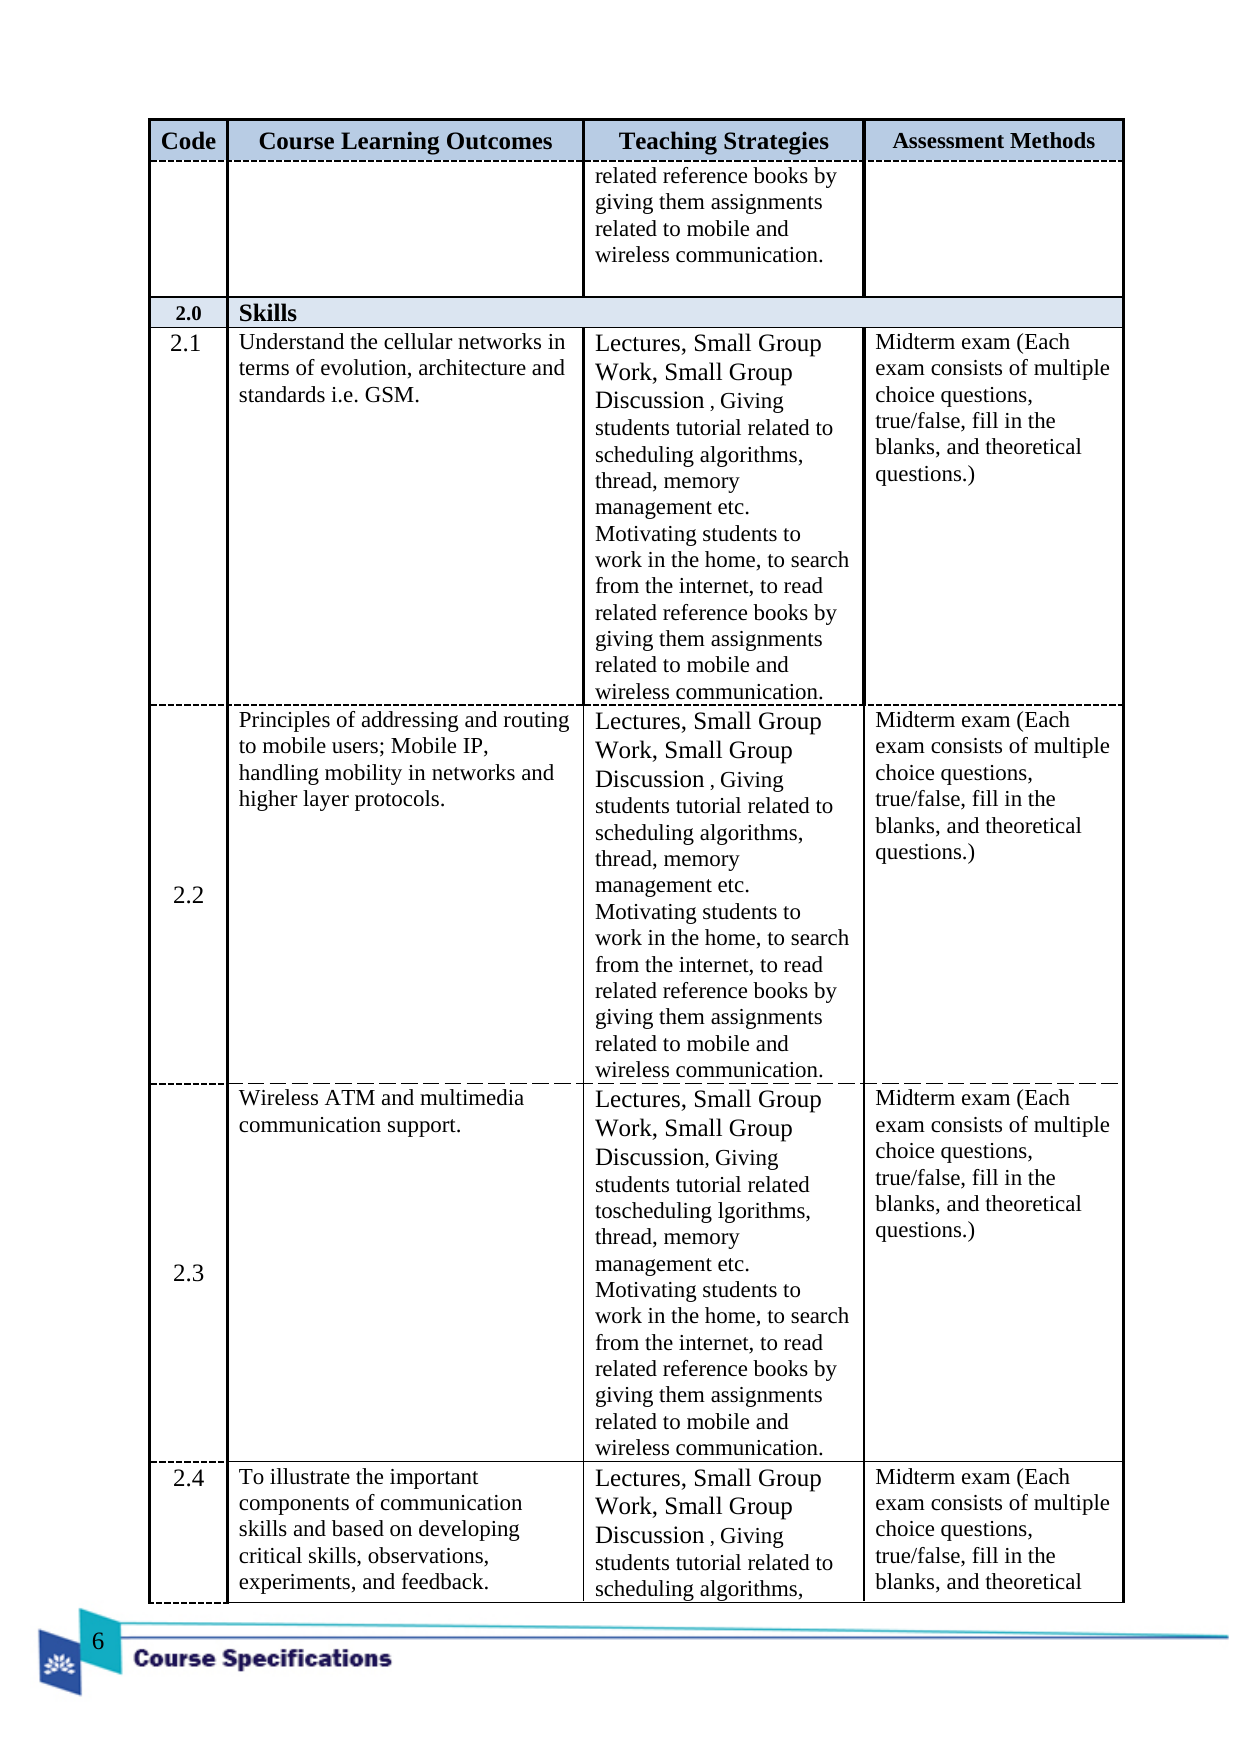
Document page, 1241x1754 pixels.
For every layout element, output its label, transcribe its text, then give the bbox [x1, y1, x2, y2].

table_header Course Learning Outcomes [229, 121, 582, 160]
table_cell 2.0 [151, 298, 226, 327]
table_cell Midterm exam (Each exam consists of multiple choice questions, true/false, fill in the blanks, and theoretical questions.) [865, 1083, 1122, 1461]
table_cell 2.1 [151, 328, 226, 704]
table_cell 2.3 [151, 1083, 226, 1461]
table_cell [229, 1462, 583, 1602]
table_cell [866, 160, 1122, 296]
table_cell Skills [229, 298, 1122, 327]
table_cell Principles of addressing and routing to mobile users; Mobile IP, handling mobility in networks and higher layer protocols. [229, 704, 583, 1082]
table_header Assessment Methods [866, 121, 1122, 160]
picture [29, 1588, 1229, 1714]
table_cell 1.3 [151, 160, 226, 296]
table_cell Midterm exam (Each exam consists of multiple choice questions, true/false, fill in the blanks, and theoretical questions.) [866, 328, 1122, 704]
table_cell Understand the cellular networks in terms of evolution, architecture and standards i.e. GSM. [229, 328, 582, 704]
table_cell Lectures, Small Group Work, Small Group Discussion, Giving students tutorial related toscheduling lgorithms, thread, memory management etc. Motivating students to work in the home, to search from the internet, to read related reference books by giving them assignments related to mobile and wireless communication. [584, 1083, 863, 1461]
table_cell Wireless ATM and multimedia communication support. [229, 1083, 583, 1461]
table_cell Midterm exam (Each exam consists of multiple choice questions, true/false, fill in the blanks, and theoretical questions.) [865, 704, 1122, 1082]
table_cell 2.4 [151, 1461, 226, 1602]
table_header Teaching Strategies [585, 121, 862, 160]
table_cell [229, 160, 582, 296]
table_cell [584, 1462, 864, 1602]
table_header Code [151, 121, 226, 160]
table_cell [585, 160, 862, 296]
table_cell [864, 1462, 1122, 1602]
table_cell 2.2 [151, 704, 226, 1082]
